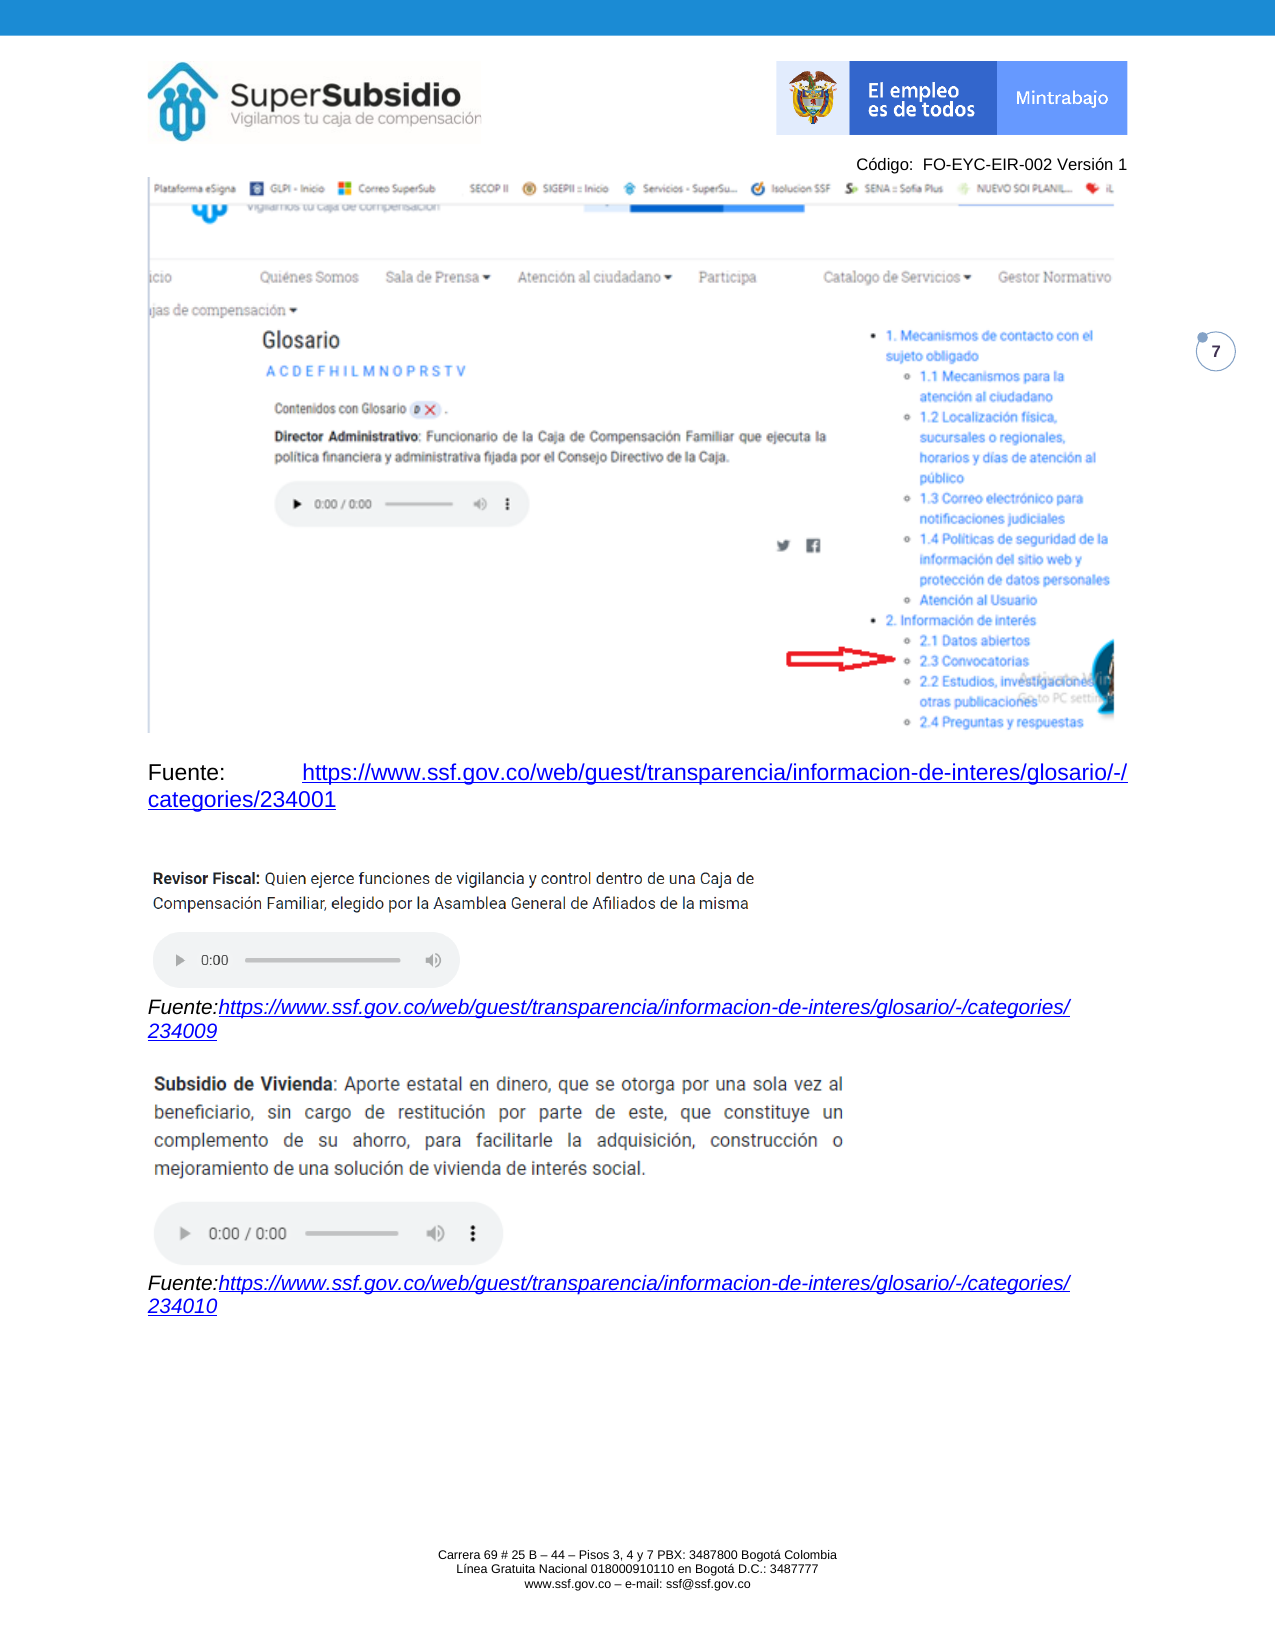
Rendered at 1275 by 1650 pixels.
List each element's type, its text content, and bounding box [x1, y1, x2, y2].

picture [147, 1066, 856, 1271]
picture [147, 864, 762, 995]
text Fuente:https://www.ssf.gov.co/web/guest/transparencia/informacion-de-interes/glosario/-/categories/234010 [148, 1270, 1127, 1318]
picture [776, 61, 1128, 135]
text Fuente: https://www.ssf.gov.co/web/guest/transparencia/informacion-de-interes/glosario/-/categories/234001 [148, 759, 1127, 812]
text Fuente:https://www.ssf.gov.co/web/guest/transparencia/informacion-de-interes/glosario/-/categories/234009 [148, 995, 1127, 1043]
picture [147, 61, 482, 144]
picture [147, 177, 1128, 733]
